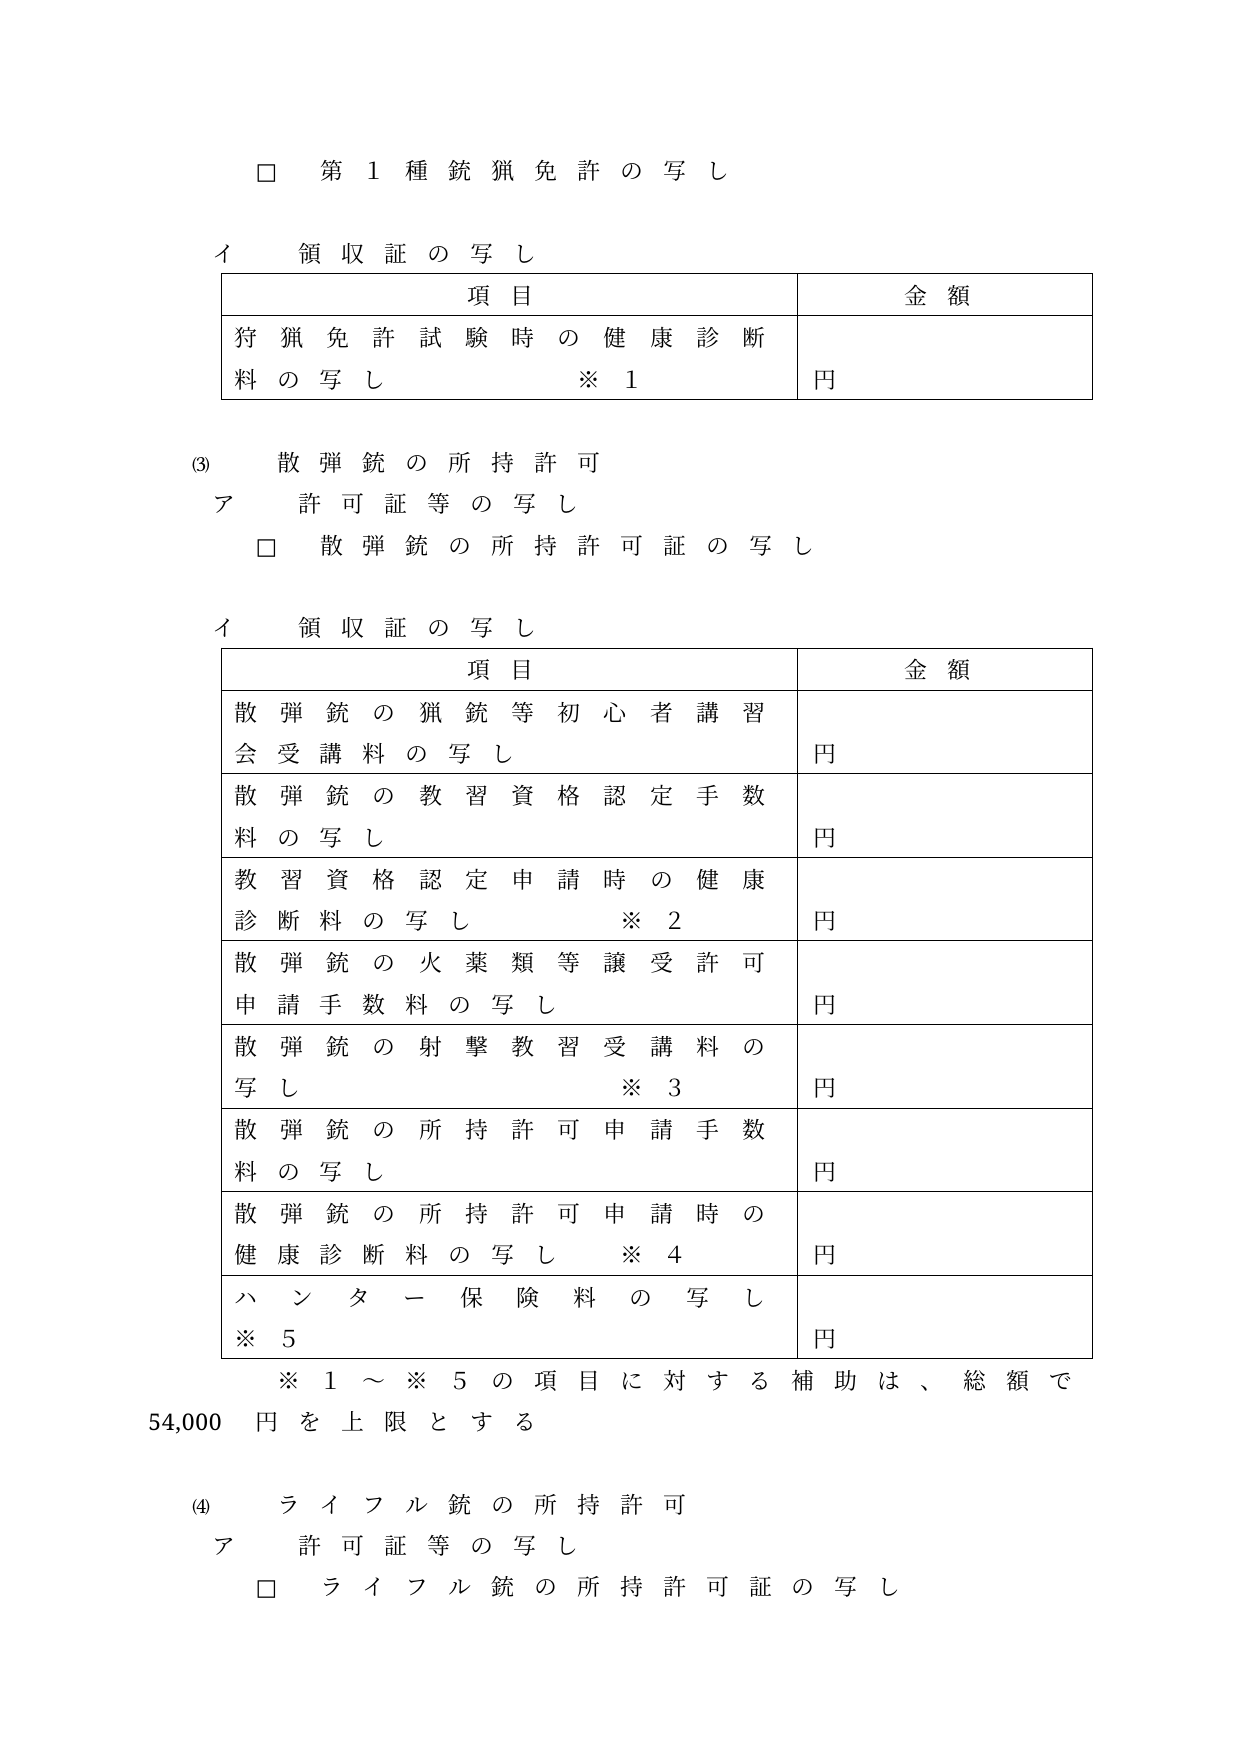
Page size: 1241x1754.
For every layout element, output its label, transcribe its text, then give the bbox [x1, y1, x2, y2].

table_cell 円 [798, 1276, 1092, 1358]
text ⑶ 散弾銃の所持許可 [148, 441, 1092, 482]
table_cell 散弾銃の所持許可申請時の健康診断料の写し ※４ [222, 1192, 797, 1274]
table_cell 円 [798, 316, 1092, 399]
table_cell 円 [798, 691, 1092, 773]
table_header 項目 [222, 274, 797, 315]
table_header 金額 [798, 274, 1092, 315]
table_cell ハンター保険料の写し ※５ [222, 1276, 797, 1358]
text ア 許可証等の写し [148, 482, 1092, 524]
table_header 金額 [798, 649, 1092, 690]
table_cell 円 [798, 774, 1092, 857]
table_cell 散弾銃の猟銃等初心者講習会受講料の写し [222, 691, 797, 773]
text ※１～※５の項目に対する補助は、総額で54,000円を上限とする [148, 1359, 1092, 1442]
text ⑷ ライフル銃の所持許可 [148, 1483, 1092, 1524]
table_cell 円 [798, 1192, 1092, 1274]
table_header 項目 [222, 649, 797, 690]
table_cell 円 [798, 858, 1092, 940]
text イ 領収証の写し [148, 606, 1092, 647]
table_cell 散弾銃の射撃教習受講料の写し ※３ [222, 1025, 797, 1107]
table_cell 狩猟免許試験時の健康診断料の写し ※１ [222, 316, 797, 399]
text ア 許可証等の写し [148, 1524, 1092, 1565]
table_cell 散弾銃の教習資格認定手数料の写し [222, 774, 797, 857]
text イ 領収証の写し [148, 232, 1092, 273]
table_cell 散弾銃の所持許可申請手数料の写し [222, 1109, 797, 1191]
table_cell 円 [798, 941, 1092, 1024]
table_cell 散弾銃の火薬類等譲受許可申請手数料の写し [222, 941, 797, 1024]
table_cell 教習資格認定申請時の健康診断料の写し ※２ [222, 858, 797, 940]
text □散弾銃の所持許可証の写し [148, 524, 1092, 565]
table_cell 円 [798, 1109, 1092, 1191]
table_cell 円 [798, 1025, 1092, 1107]
text □第１種銃猟免許の写し [148, 149, 1092, 191]
text □ライフル銃の所持許可証の写し [234, 1565, 1092, 1607]
